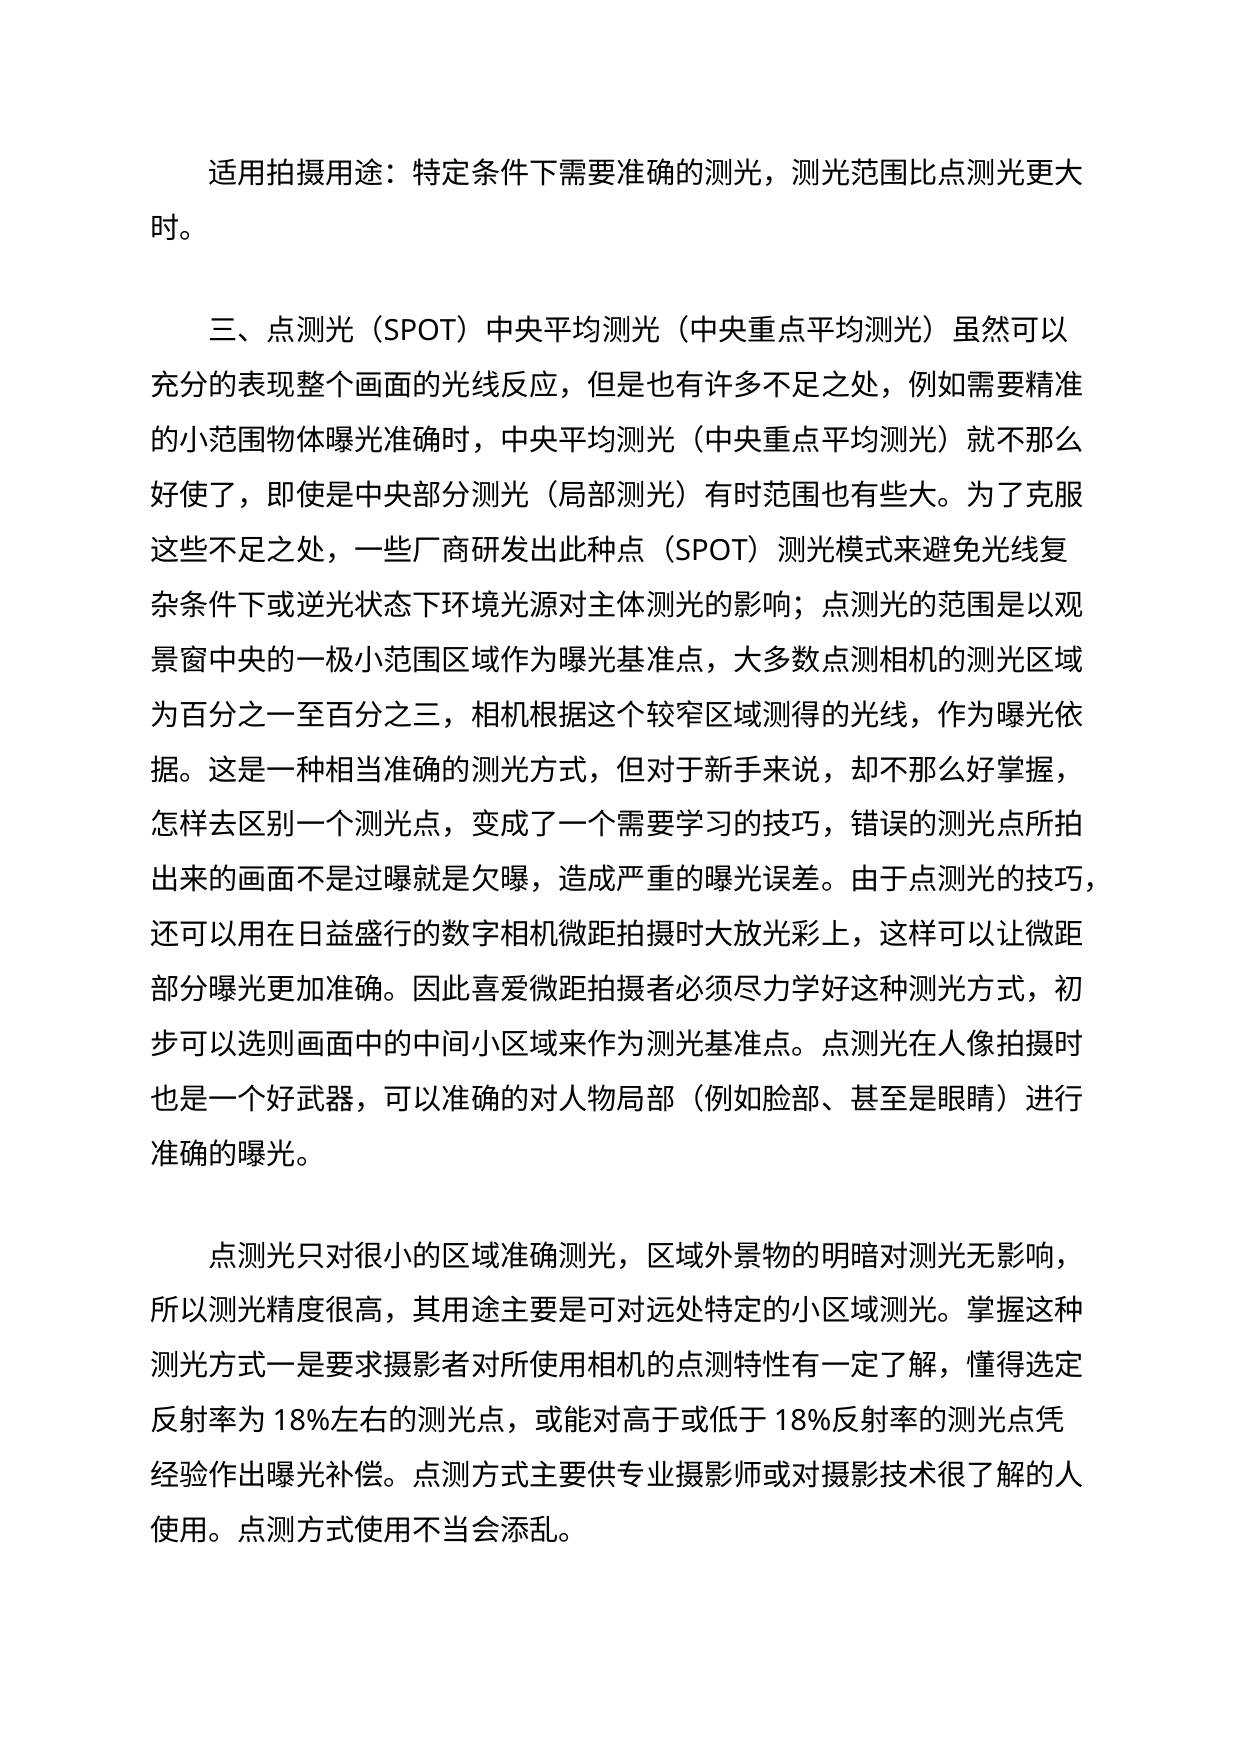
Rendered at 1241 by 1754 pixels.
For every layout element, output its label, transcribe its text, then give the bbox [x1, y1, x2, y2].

text 点测光只对很小的区域准确测光，区域外景物的明暗对测光无影响，所以测光精度很高，其用途主要是可对远处特定的小区域测光。掌握这种测光方式一是要求摄影者对所使用相机的点测特性有一定了解，懂得选定反射率为18%左右的测光点，或能对高于或低于18%反射率的测光点凭经验作出曝光补偿。点测方式主要供专业摄影师或对摄影技术很了解的人使用。点测方式使用不当会添乱。 [150, 1232, 1090, 1549]
text 三、点测光（SPOT）中央平均测光（中央重点平均测光）虽然可以充分的表现整个画面的光线反应，但是也有许多不足之处，例如需要精准的小范围物体曝光准确时，中央平均测光（中央重点平均测光）就不那么好使了，即使是中央部分测光（局部测光）有时范围也有些大。为了克服这些不足之处，一些厂商研发出此种点（SPOT）测光模式来避免光线复杂条件下或逆光状态下环境光源对主体测光的影响；点测光的范围是以观景窗中央的一极小范围区域作为曝光基准点，大多数点测相机的测光区域为百分之一至百分之三，相机根据这个较窄区域测得的光线，作为曝光依据。这是一种相当准确的测光方式，但对于新手来说，却不那么好掌握，怎样去区别一个测光点，变成了一个需要学习的技巧，错误的测光点所拍出来的画面不是过曝就是欠曝，造成严重的曝光误差。由于点测光的技巧，还可以用在日益盛行的数字相机微距拍摄时大放光彩上，这样可以让微距部分曝光更加准确。因此喜爱微距拍摄者必须尽力学好这种测光方式，初步可以选则画面中的中间小区域来作为测光基准点。点测光在人像拍摄时也是一个好武器，可以准确的对人物局部（例如脸部、甚至是眼睛）进行准确的曝光。 [150, 307, 1090, 1173]
text 适用拍摄用途：特定条件下需要准确的测光，测光范围比点测光更大时。 [150, 150, 1090, 247]
